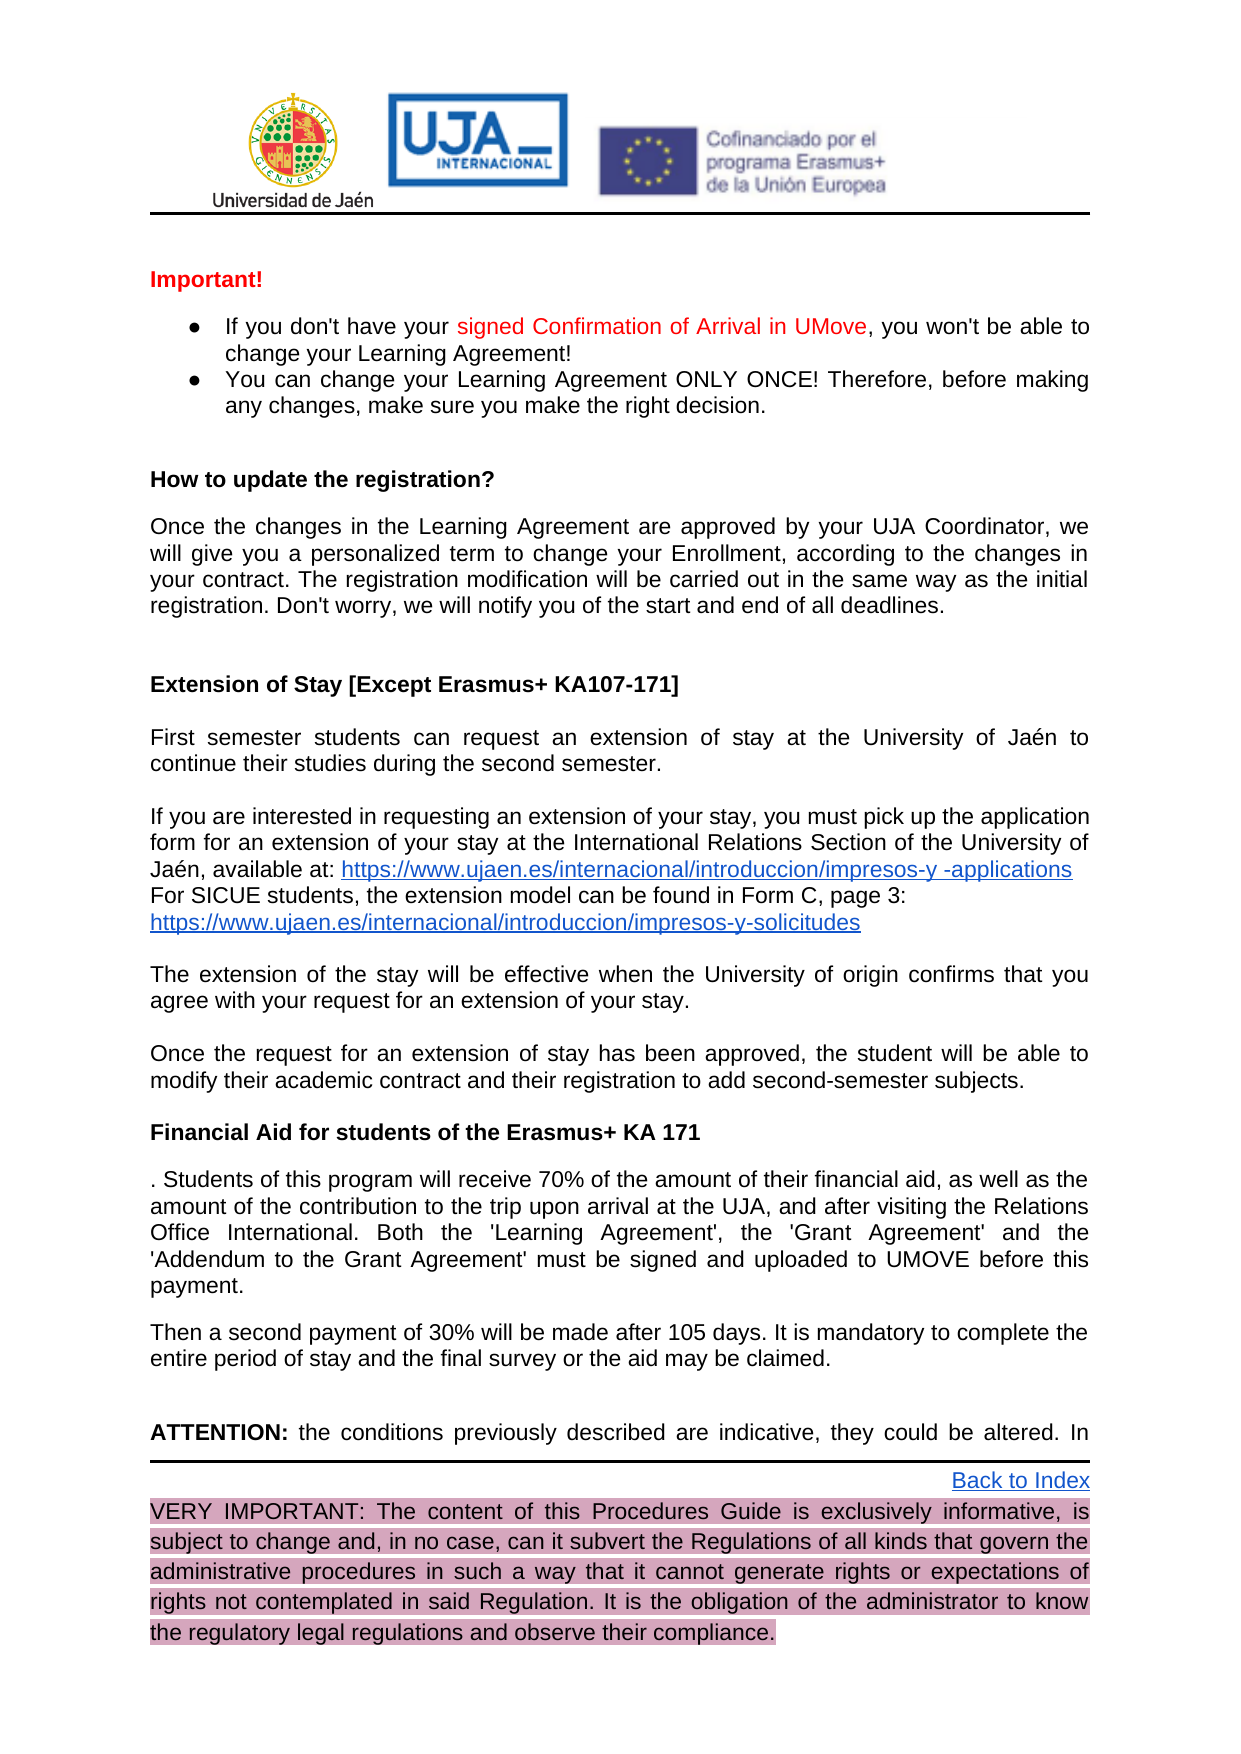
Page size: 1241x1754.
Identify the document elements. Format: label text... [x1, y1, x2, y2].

list You can change your Learning Agreement ONLY ONCE! Therefore, before making any changes, make sure you make the right decision. [187, 366, 1090, 419]
text Then a second payment of 30% will be made after 105 days. It is mandatory to complete the entire period of stay and the final survey or the aid may be claimed. [150, 1319, 1090, 1372]
list If you don't have your signed Confirmation of Arrival in UMove, you won't be able to change your Learning Agreement! [187, 313, 1090, 366]
text Once the request for an extension of stay has been approved, the student will be able to modify their academic contract and their registration to add second-semester subjects. [150, 1040, 1090, 1093]
picture [212, 75, 1028, 208]
text . Students of this program will receive 70% of the amount of their financial aid, as well as the amount of the contribution to the trip upon arrival at the UJA, and after visiting the Relations Office International. Both the 'Learning Agreement', the 'Grant Agreement' and the 'Addendum to the Grant Agreement' must be signed and uploaded to UMOVE before this payment. [150, 1166, 1090, 1298]
text First semester students can request an extension of stay at the University of Jaén to continue their studies during the second semester. [150, 724, 1090, 777]
text Once the changes in the Learning Agreement are approved by your UJA Coordinator, we will give you a personalized term to change your Enrollment, according to the changes in your contract. The registration modification will be carried out in the same way as the initial registration. Don't worry, we will notify you of the start and end of all deadlines. [150, 513, 1090, 618]
text The extension of the stay will be effective when the University of origin confirms that you agree with your request for an extension of your stay. [150, 961, 1090, 1014]
text Financial Aid for students of the Erasmus+ KA 171 [150, 1119, 1090, 1146]
text For SICUE students, the extension model can be found in Form C, page 3: [150, 882, 1090, 908]
text Important! [150, 266, 1090, 292]
text How to update the registration? [150, 466, 1090, 492]
text If you are interested in requesting an extension of your stay, you must pick up the application form for an extension of your stay at the International Relations Section of the University of Jaén, available at: https://www.ujaen.es/internacional/introduccion/impresos-y -applications [150, 803, 1090, 882]
text Extension of Stay [Except Erasmus+ KA107-171] [150, 671, 1090, 698]
text https://www.ujaen.es/internacional/introduccion/impresos-y-solicitudes [150, 908, 1090, 935]
